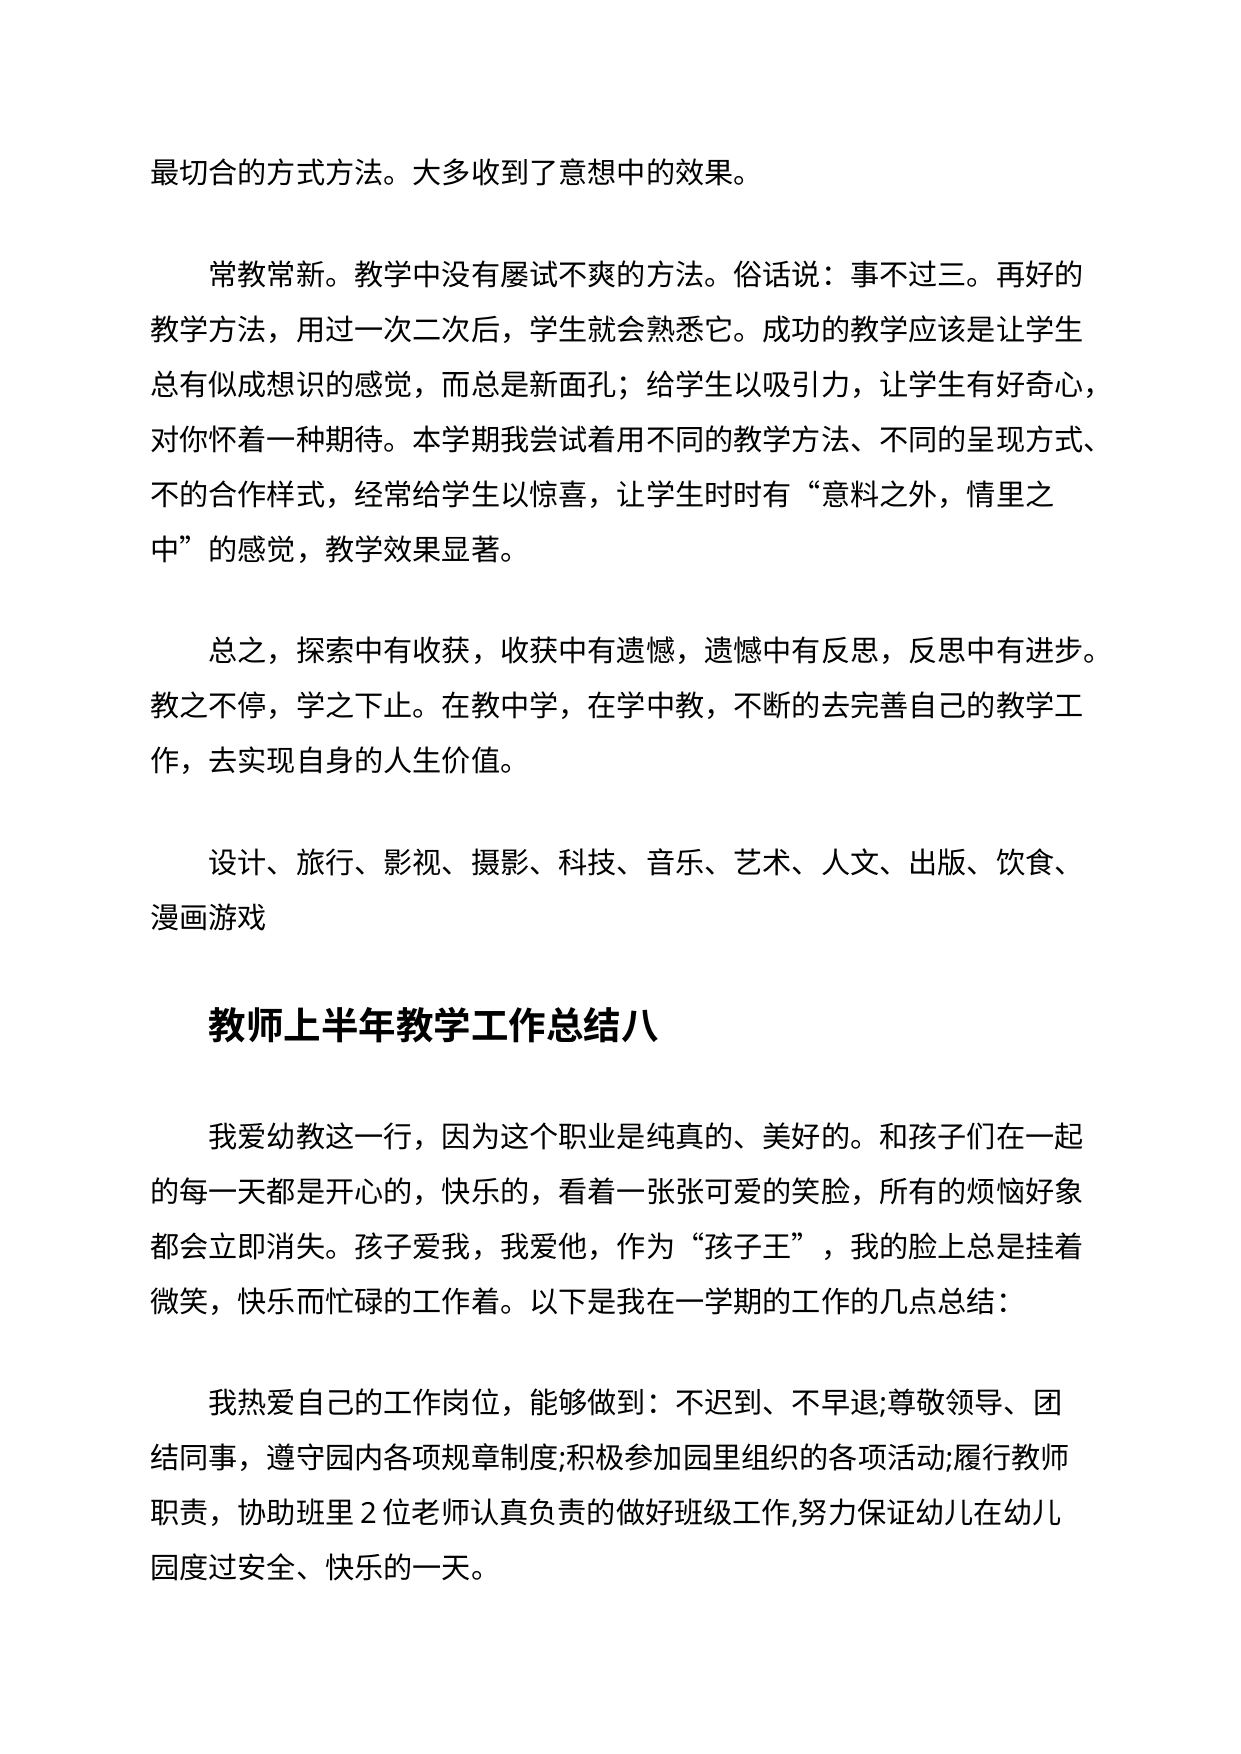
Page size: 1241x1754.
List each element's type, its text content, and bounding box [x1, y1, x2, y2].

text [150, 150, 1090, 192]
text 我热爱自己的工作岗位，能够做到：不迟到、不早退;尊敬领导、团结同事，遵守园内各项规章制度;积极参加园里组织的各项活动;履行教师职责，协助班里2位老师认真负责的做好班级工作,努力保证幼儿在幼儿园度过安全、快乐的一天。 [150, 1380, 1090, 1587]
text 总之，探索中有收获，收获中有遗憾，遗憾中有反思，反思中有进步。教之不停，学之下止。在教中学，在学中教，不断的去完善自己的教学工作，去实现自身的人生价值。 [150, 628, 1090, 780]
text 设计、旅行、影视、摄影、科技、音乐、艺术、人文、出版、饮食、漫画游戏 [150, 839, 1090, 937]
text 我爱幼教这一行，因为这个职业是纯真的、美好的。和孩子们在一起的每一天都是开心的，快乐的，看着一张张可爱的笑脸，所有的烦恼好象都会立即消失。孩子爱我，我爱他，作为“孩子王”，我的脸上总是挂着微笑，快乐而忙碌的工作着。以下是我在一学期的工作的几点总结： [150, 1114, 1090, 1321]
text 教师上半年教学工作总结八 [150, 996, 1090, 1051]
text 常教常新。教学中没有屡试不爽的方法。俗话说：事不过三。再好的教学方法，用过一次二次后，学生就会熟悉它。成功的教学应该是让学生总有似成想识的感觉，而总是新面孔；给学生以吸引力，让学生有好奇心，对你怀着一种期待。本学期我尝试着用不同的教学方法、不同的呈现方式、不的合作样式，经常给学生以惊喜，让学生时时有“意料之外，情里之中”的感觉，教学效果显著。 [150, 252, 1090, 568]
